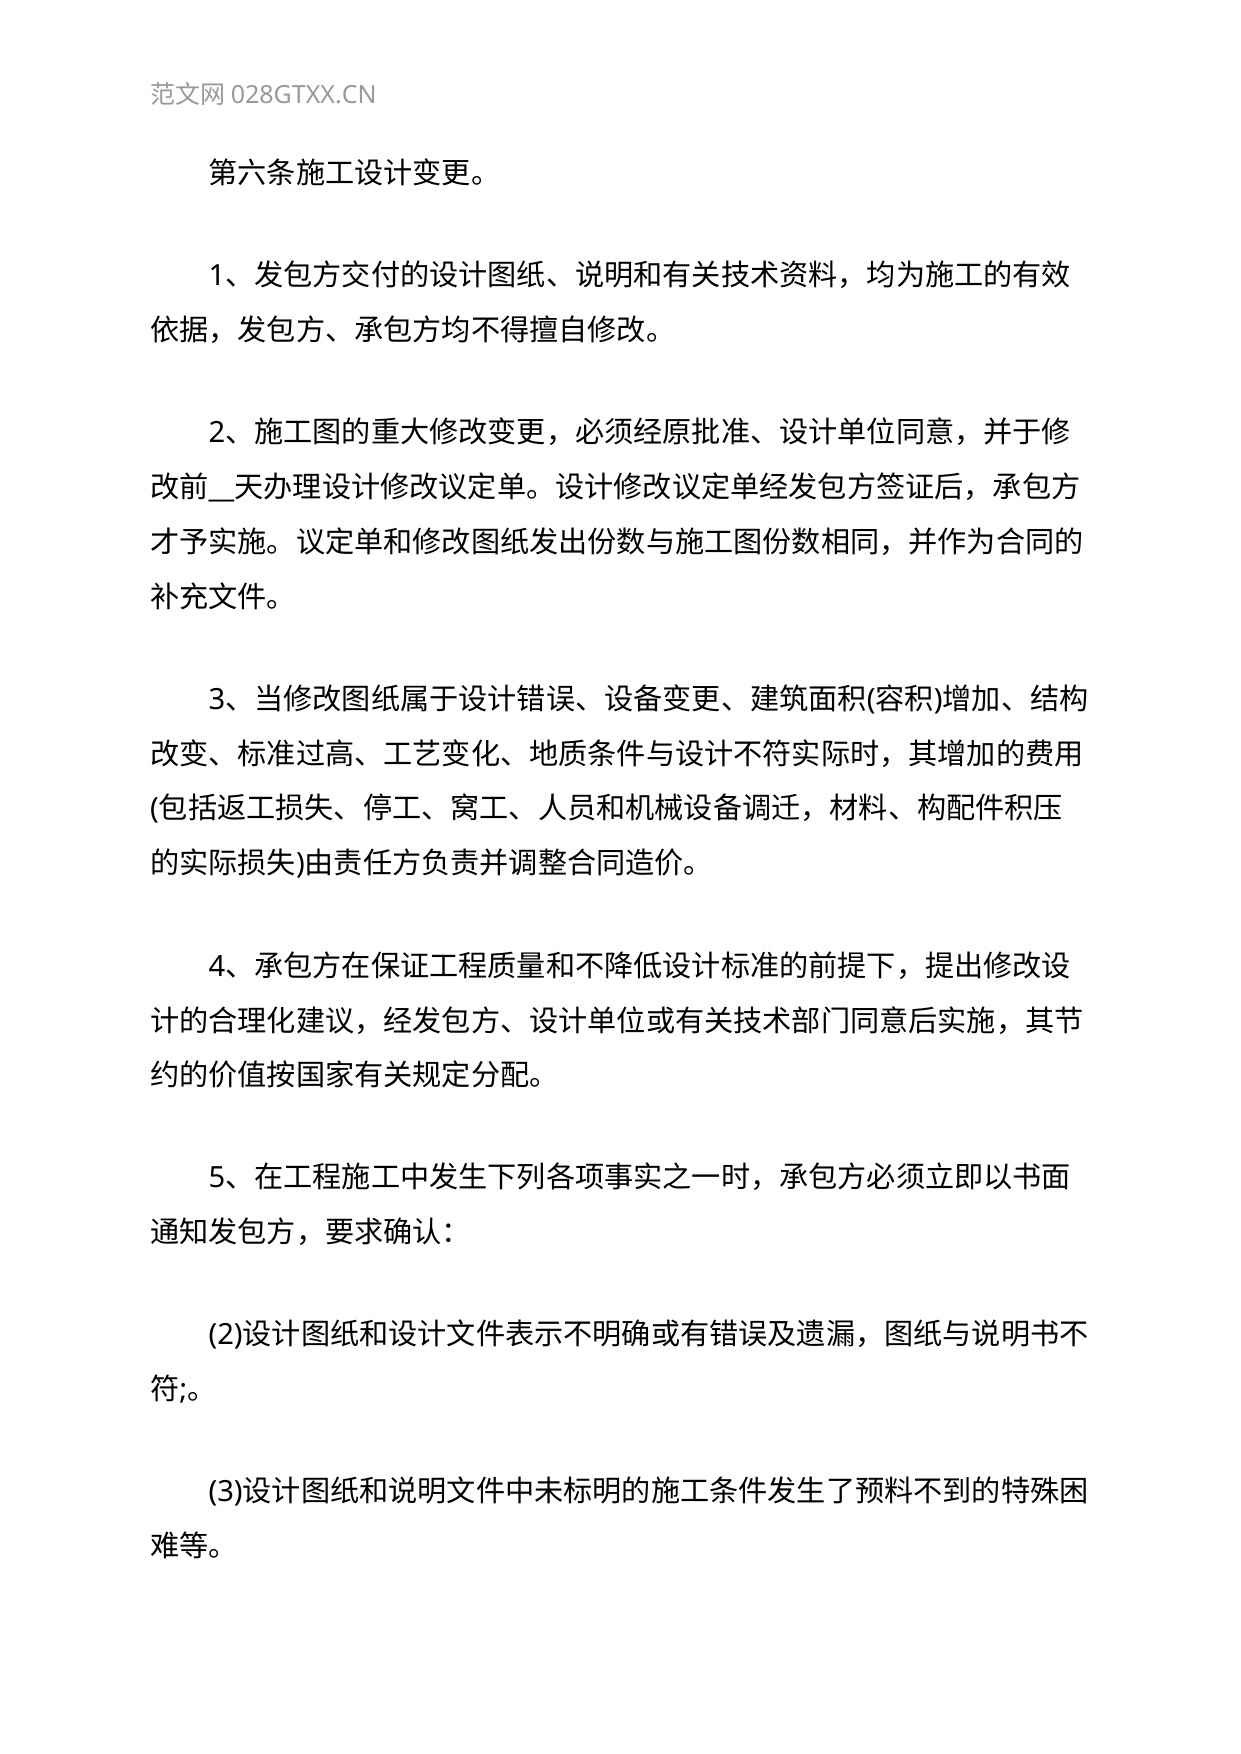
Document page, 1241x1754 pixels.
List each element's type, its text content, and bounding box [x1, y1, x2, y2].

text 3、当修改图纸属于设计错误、设备变更、建筑面积(容积)增加、结构改变、标准过高、工艺变化、地质条件与设计不符实际时，其增加的费用(包括返工损失、停工、窝工、人员和机械设备调迁，材料、构配件积压的实际损失)由责任方负责并调整合同造价。 [150, 675, 1090, 882]
text 第六条施工设计变更。 [150, 150, 1090, 192]
text (2)设计图纸和设计文件表示不明确或有错误及遗漏，图纸与说明书不符;。 [150, 1311, 1090, 1408]
text 5、在工程施工中发生下列各项事实之一时，承包方必须立即以书面通知发包方，要求确认： [150, 1154, 1090, 1251]
text 4、承包方在保证工程质量和不降低设计标准的前提下，提出修改设计的合理化建议，经发包方、设计单位或有关技术部门同意后实施，其节约的价值按国家有关规定分配。 [150, 942, 1090, 1094]
text 2、施工图的重大修改变更，必须经原批准、设计单位同意，并于修改前__天办理设计修改议定单。设计修改议定单经发包方签证后，承包方才予实施。议定单和修改图纸发出份数与施工图份数相同，并作为合同的补充文件。 [150, 408, 1090, 616]
text (3)设计图纸和说明文件中未标明的施工条件发生了预料不到的特殊困难等。 [150, 1467, 1090, 1565]
text 1、发包方交付的设计图纸、说明和有关技术资料，均为施工的有效依据，发包方、承包方均不得擅自修改。 [150, 252, 1090, 349]
